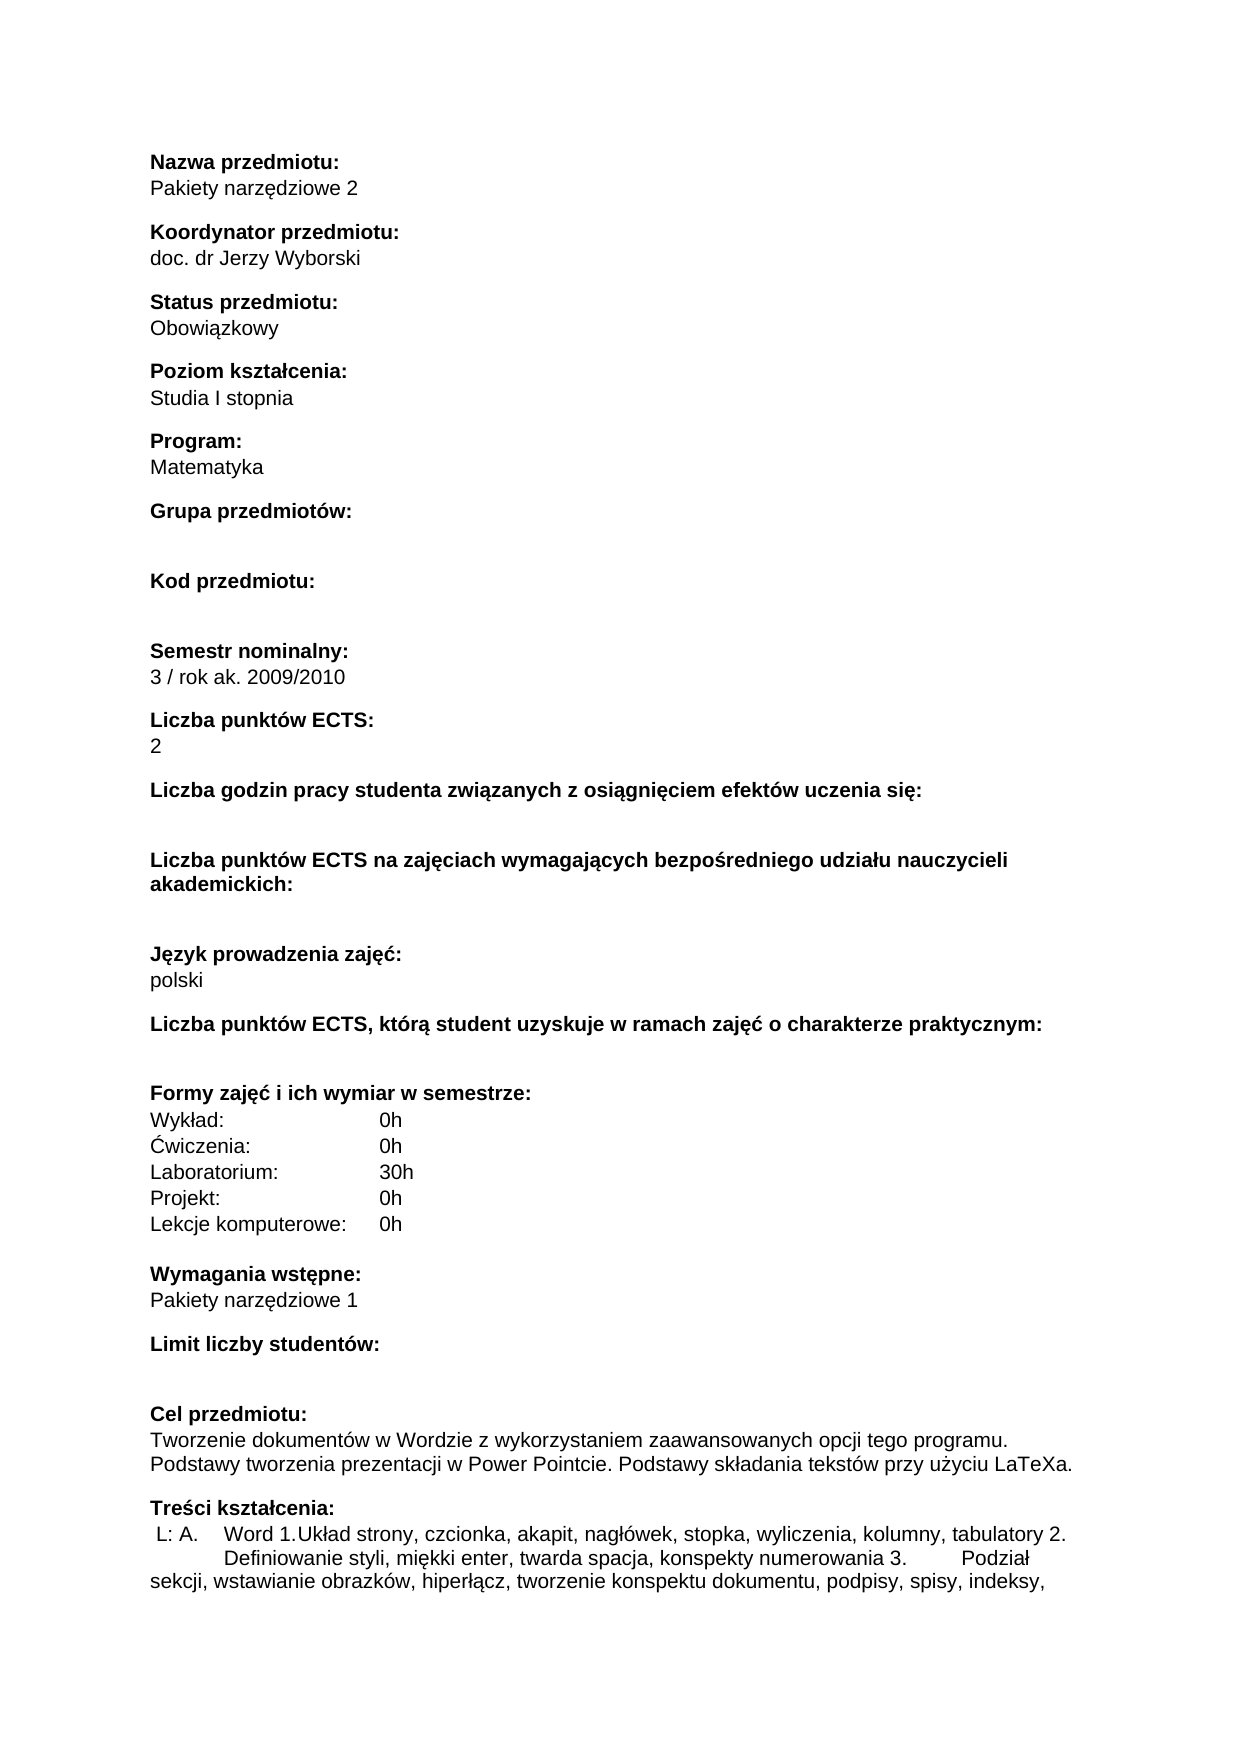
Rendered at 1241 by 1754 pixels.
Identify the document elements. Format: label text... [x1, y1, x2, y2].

text Liczba punktów ECTS: [150, 708, 1090, 732]
text Poziom kształcenia: [150, 359, 1090, 383]
text Formy zajęć i ich wymiar w semestrze: [150, 1081, 1090, 1105]
text 3 / rok ak. 2009/2010 [150, 664, 1090, 688]
table_cell 0h [369, 1210, 597, 1236]
text Wymagania wstępne: [150, 1262, 1090, 1286]
text Kod przedmiotu: [150, 569, 1090, 593]
text Cel przedmiotu: [150, 1402, 1090, 1426]
text Koordynator przedmiotu: [150, 220, 1090, 244]
text Język prowadzenia zajęć: [150, 942, 1090, 966]
text Grupa przedmiotów: [150, 499, 1090, 523]
text Liczba punktów ECTS na zajęciach wymagających bezpośredniego udziału nauczycieli akademickich: [150, 848, 1090, 896]
table_cell Lekcje komputerowe: [140, 1212, 367, 1236]
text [150, 1521, 1090, 1593]
text Pakiety narzędziowe 2 [150, 176, 1090, 200]
text Matematyka [150, 455, 1090, 479]
table_cell 30h [369, 1158, 597, 1184]
table_cell 0h [369, 1132, 597, 1158]
text Pakiety narzędziowe 1 [150, 1288, 1090, 1312]
text Semestr nominalny: [150, 638, 1090, 662]
text doc. dr Jerzy Wyborski [150, 246, 1090, 270]
text Liczba punktów ECTS, którą student uzyskuje w ramach zajęć o charakterze praktycznym: [150, 1011, 1090, 1035]
text Treści kształcenia: [150, 1495, 1090, 1519]
text polski [150, 968, 1090, 992]
table_cell 0h [369, 1184, 597, 1210]
text Program: [150, 429, 1090, 453]
text Obowiązkowy [150, 316, 1090, 339]
text 2 [150, 734, 1090, 758]
table_cell Laboratorium: [140, 1160, 367, 1184]
text Limit liczby studentów: [150, 1332, 1090, 1356]
text Liczba godzin pracy studenta związanych z osiągnięciem efektów uczenia się: [150, 778, 1090, 802]
table_header 0h [369, 1108, 597, 1132]
table_cell Ćwiczenia: [140, 1134, 367, 1158]
table_cell Projekt: [140, 1186, 367, 1210]
text Nazwa przedmiotu: [150, 150, 1090, 174]
text Studia I stopnia [150, 385, 1090, 409]
text Status przedmiotu: [150, 289, 1090, 313]
table_header Wykład: [140, 1108, 367, 1132]
text Tworzenie dokumentów w Wordzie z wykorzystaniem zaawansowanych opcji tego programu. Podstawy tworzenia prezentacji w Power Pointcie. Podstawy składania tekstów przy użyciu LaTeXa. [150, 1428, 1090, 1476]
